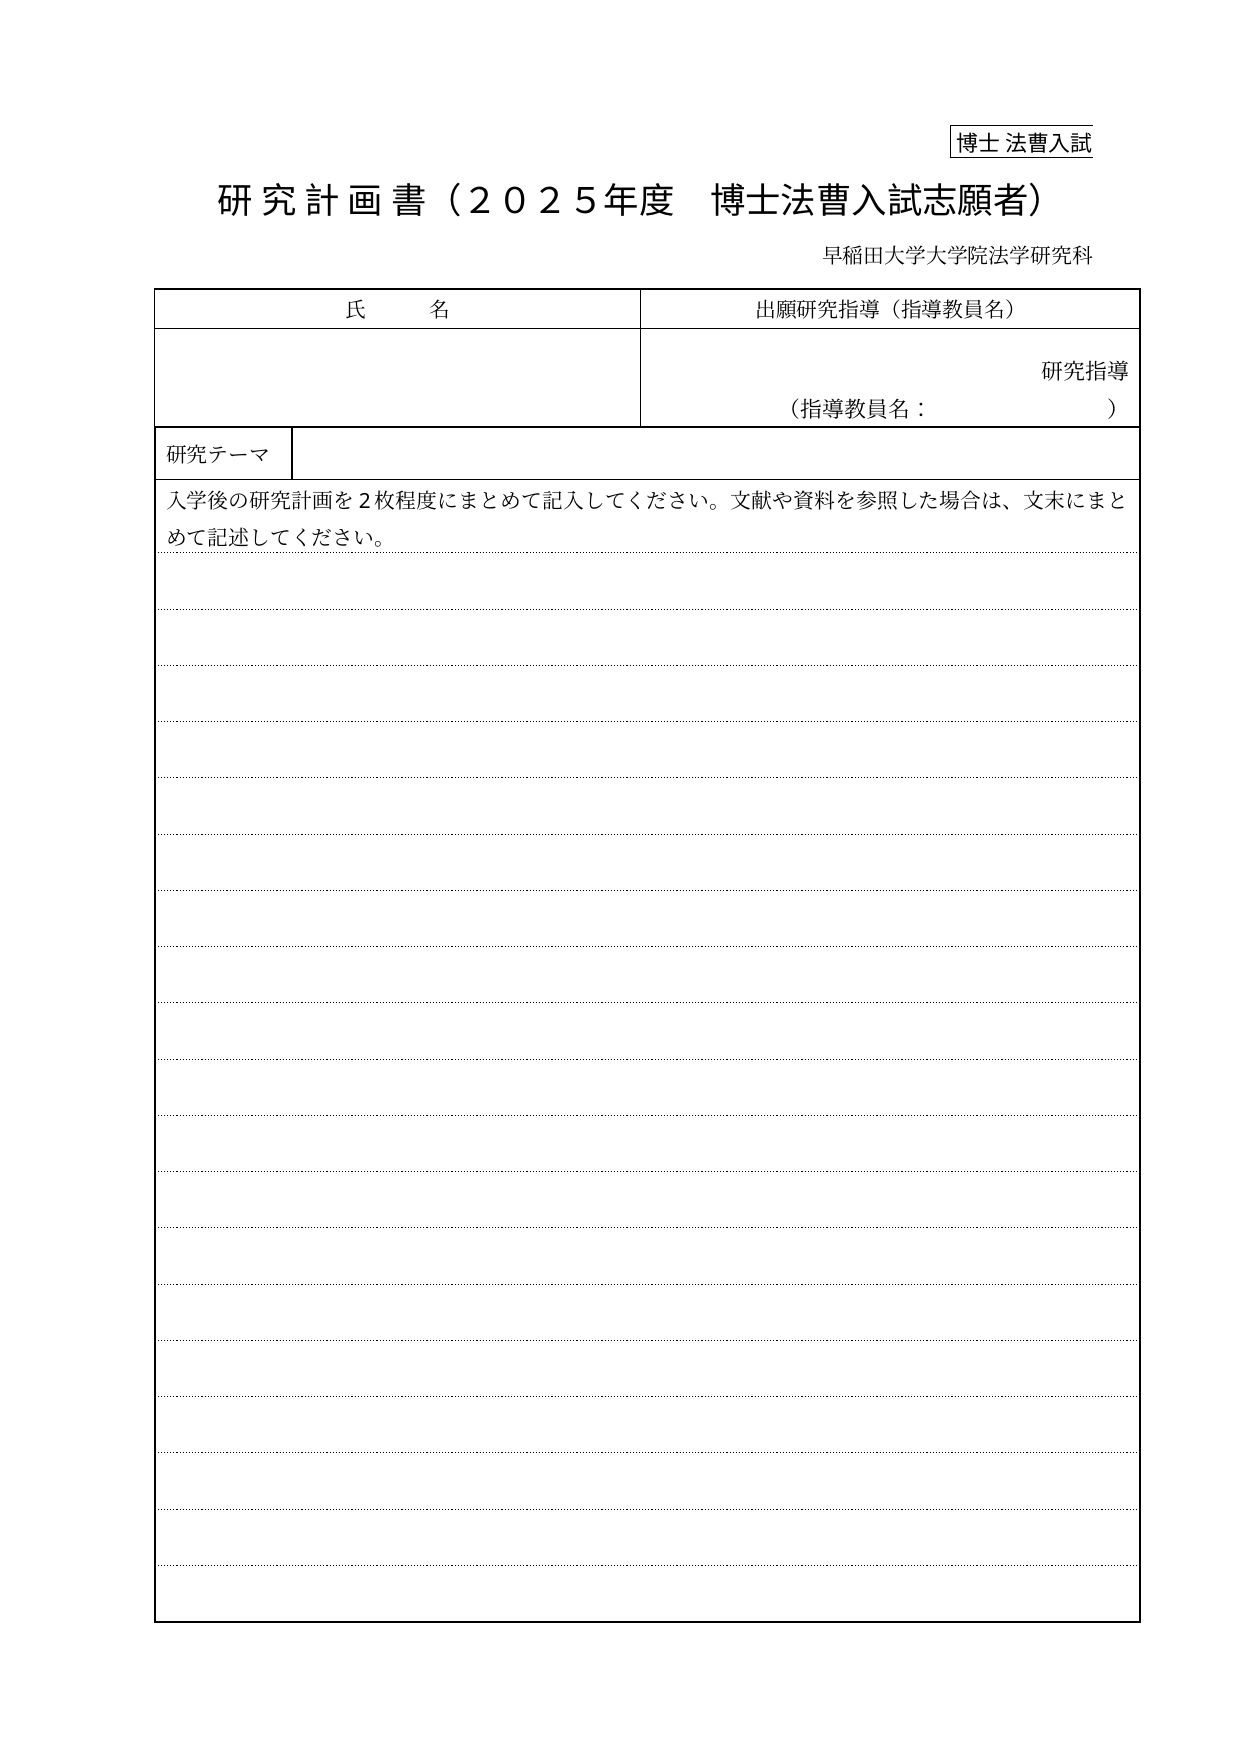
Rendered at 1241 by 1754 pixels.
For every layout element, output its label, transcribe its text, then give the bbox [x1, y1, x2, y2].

table_cell [293, 428, 1139, 479]
table_cell [156, 1002, 1139, 1058]
table_header 出願研究指導（指導教員名） [641, 290, 1139, 327]
table_cell [156, 721, 1139, 777]
table_cell [156, 1115, 1139, 1171]
table_cell 研究指導 （指導教員名： ） [641, 329, 1139, 426]
table_header 氏名 [155, 290, 640, 327]
table_cell [156, 1509, 1139, 1565]
table_cell [156, 665, 1139, 721]
table_cell [156, 552, 1139, 608]
text 研 究 計 画 書（２０２５年度 博士法曹入試志願者） [153, 160, 1092, 235]
table_cell 研究テーマ [156, 428, 291, 479]
table_cell [156, 834, 1139, 890]
table_cell [156, 1227, 1139, 1283]
table_cell [156, 890, 1139, 946]
table_cell [156, 1059, 1139, 1115]
table_cell [156, 1340, 1139, 1396]
table_cell [156, 1565, 1139, 1621]
table_cell [156, 1284, 1139, 1340]
table_cell [156, 777, 1139, 833]
table_cell [156, 946, 1139, 1002]
text 早稲田大学大学院法学研究科 [199, 235, 1092, 273]
table_cell [156, 1396, 1139, 1452]
table_cell [156, 609, 1139, 665]
table_cell [156, 1171, 1139, 1227]
table_cell 入学後の研究計画を2枚程度にまとめて記入してください。文献や資料を参照した場合は、文末にまとめて記述してください。 [156, 480, 1139, 552]
table_cell [156, 1452, 1139, 1508]
table_cell [155, 329, 640, 426]
text 博士 法曹入試 [199, 123, 1092, 160]
